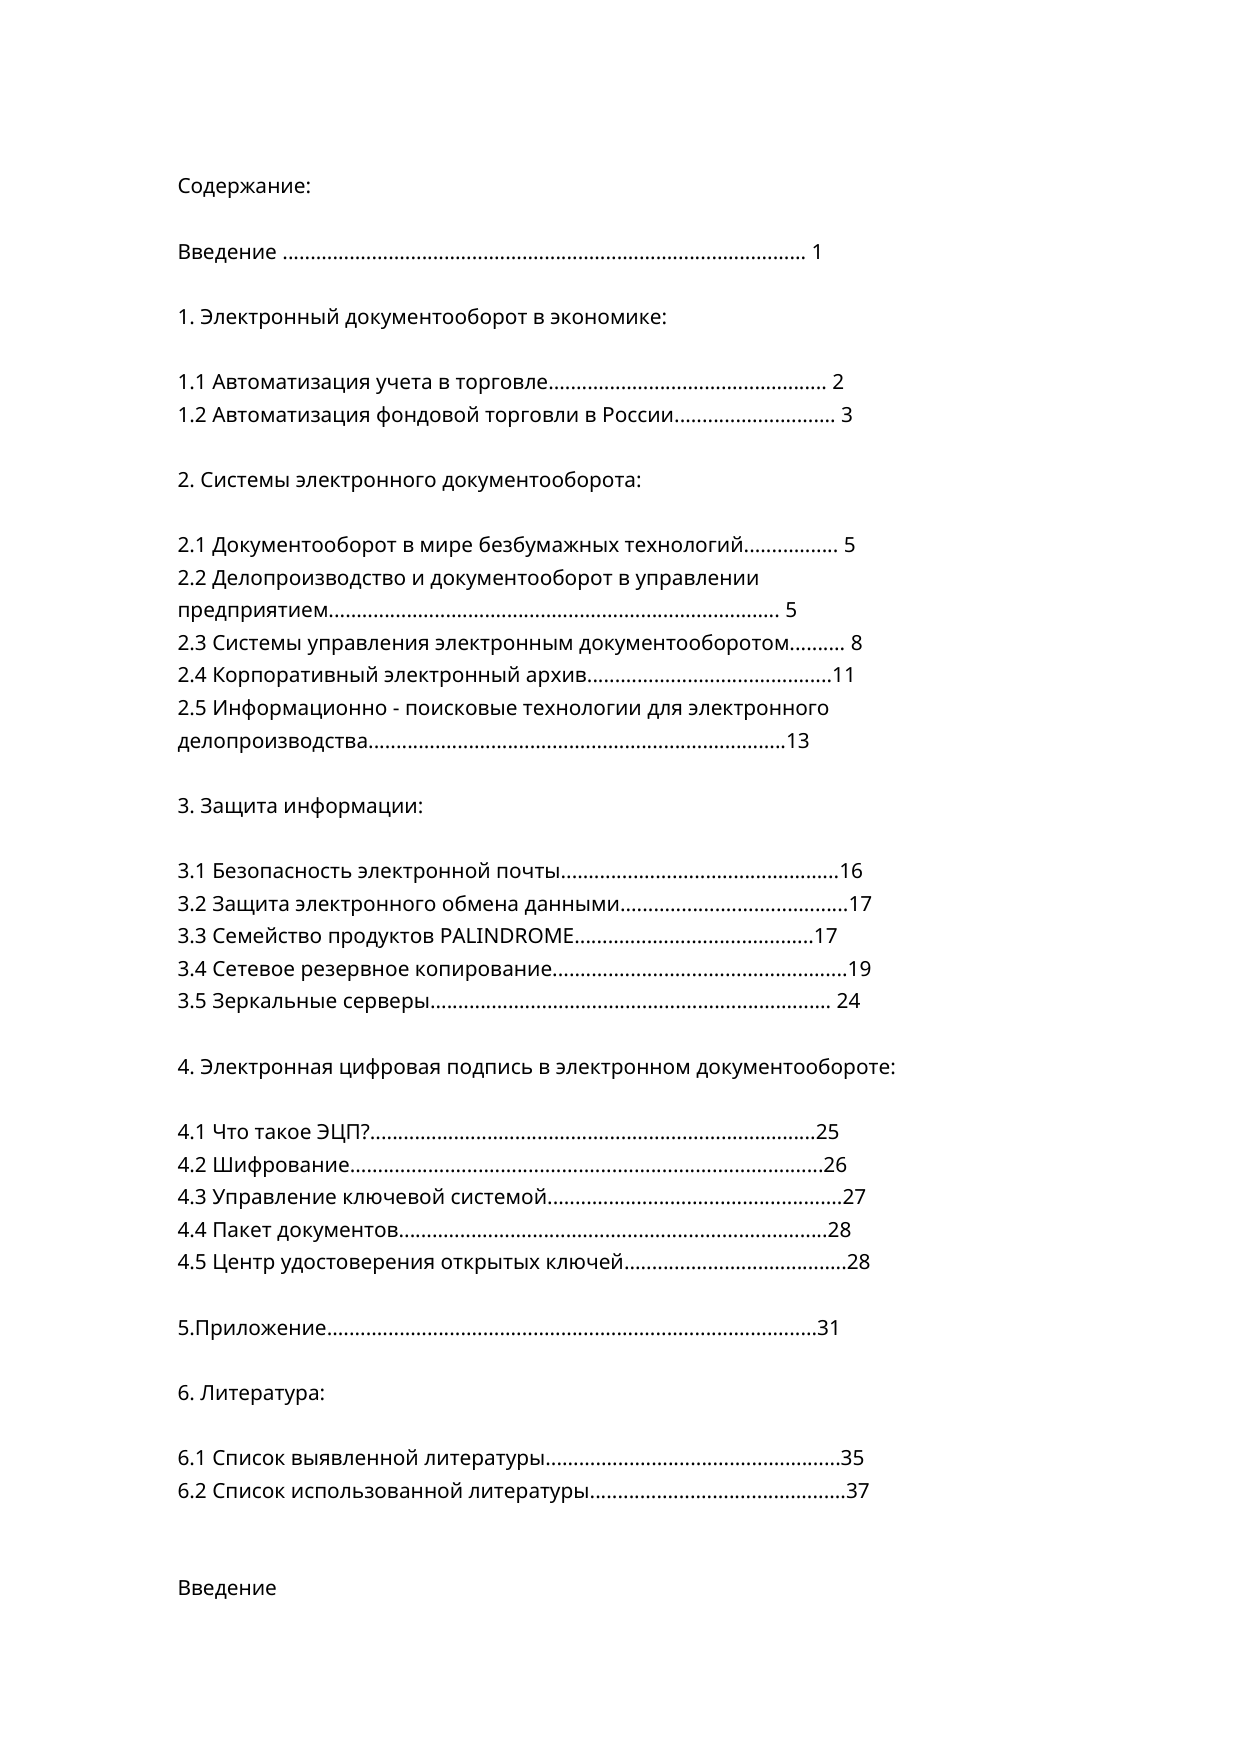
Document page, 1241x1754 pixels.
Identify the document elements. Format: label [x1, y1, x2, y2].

text [177, 172, 1152, 1634]
